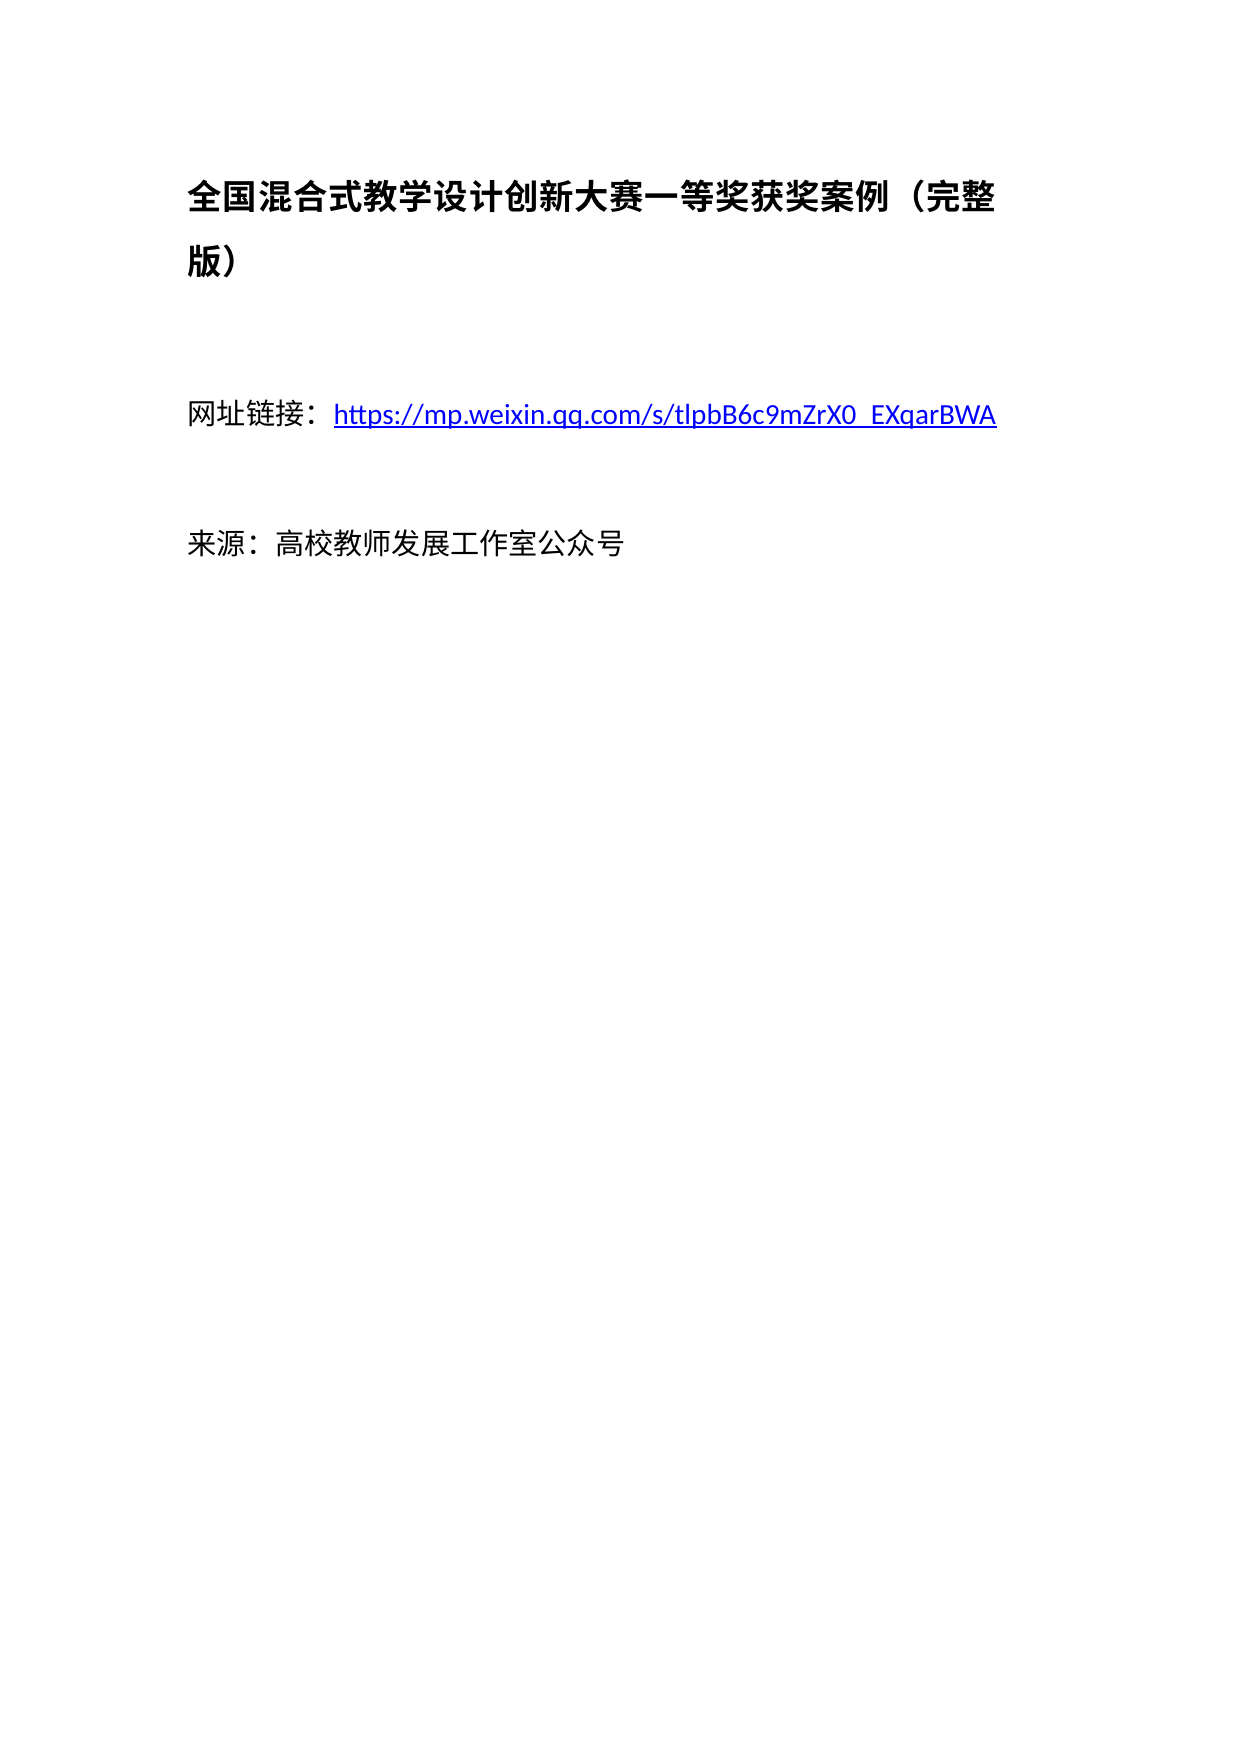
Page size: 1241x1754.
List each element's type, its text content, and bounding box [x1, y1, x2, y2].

subtitle 全国混合式教学设计创新大赛一等奖获奖案例（完整版） [187, 162, 1053, 292]
text 网址链接：https://mp.weixin.qq.com/s/tlpbB6c9mZrX0_EXqarBWA [187, 379, 1053, 444]
text 来源：高校教师发展工作室公众号 [187, 509, 1053, 574]
